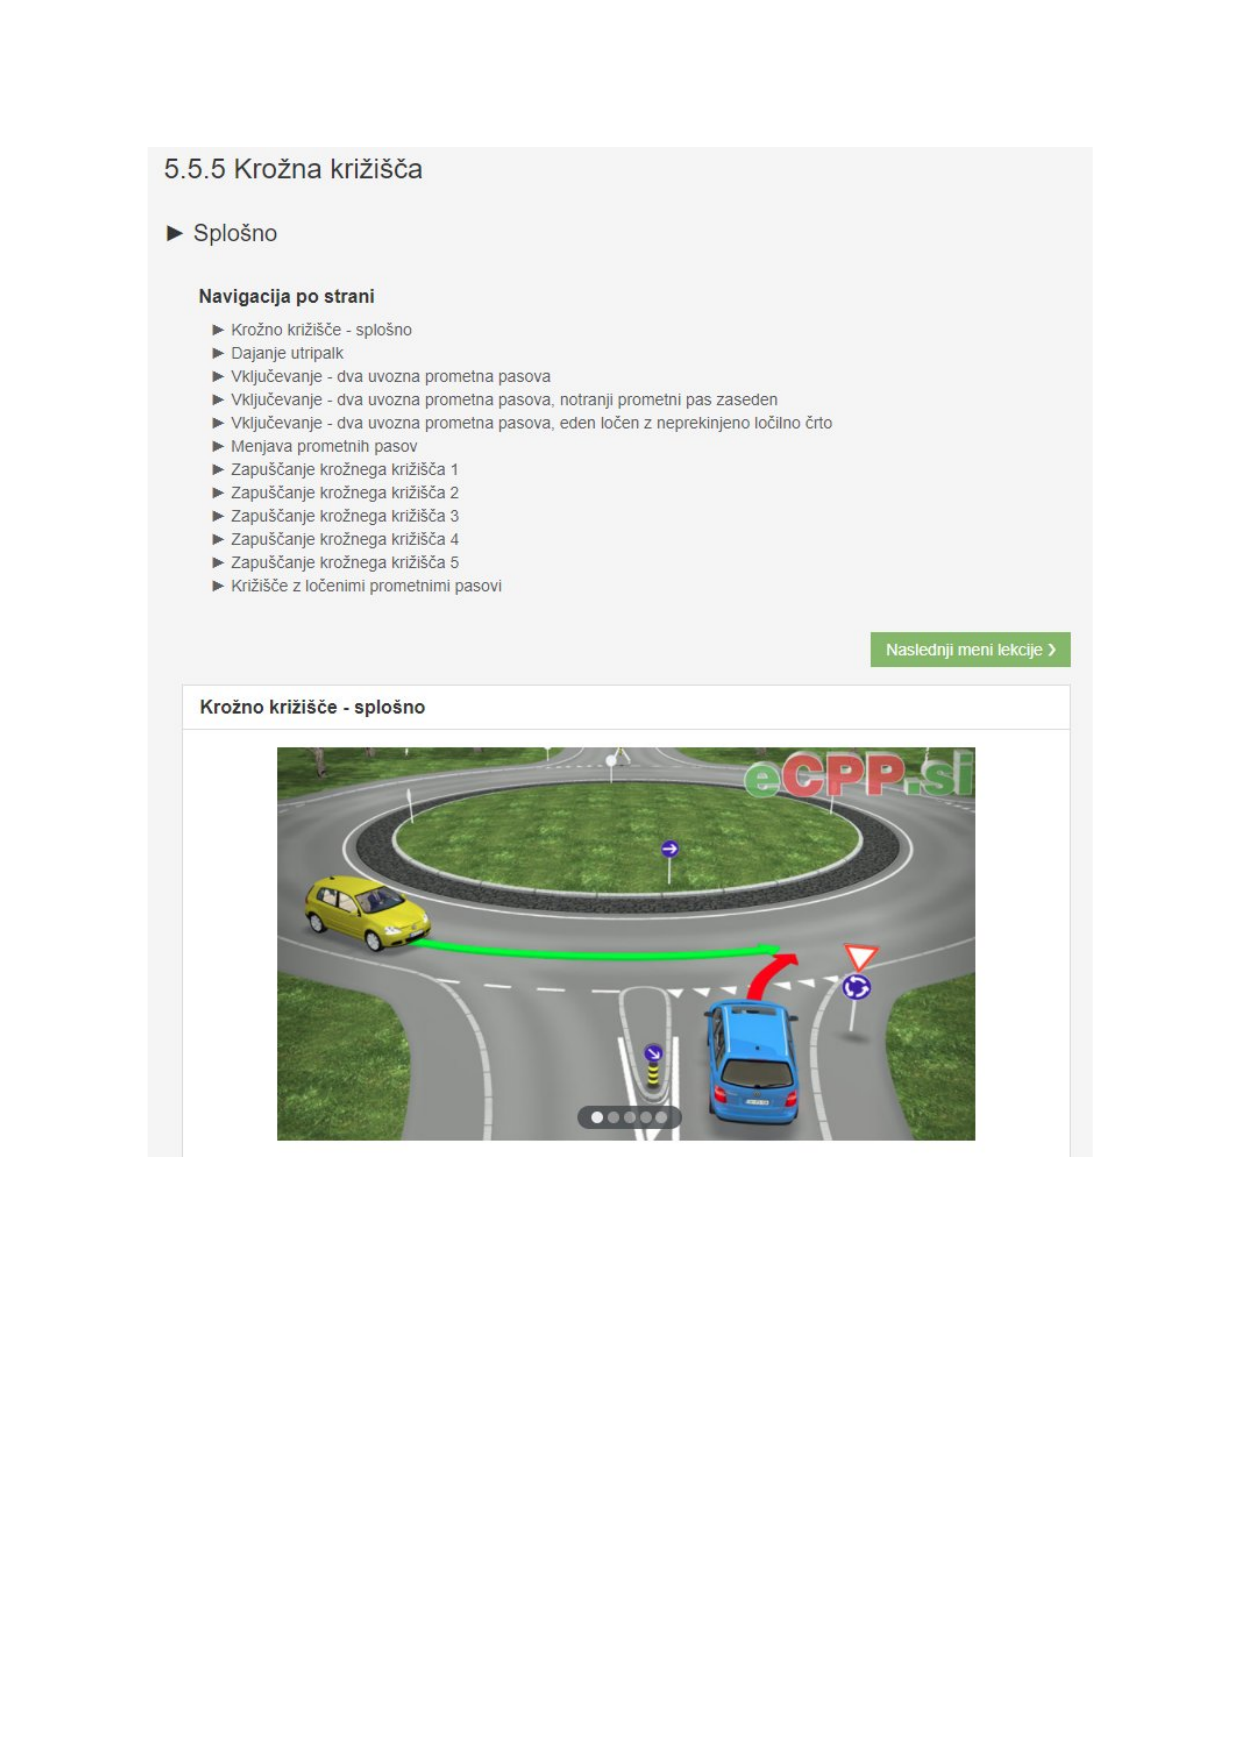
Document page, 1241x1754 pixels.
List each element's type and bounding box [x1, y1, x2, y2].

picture [147, 147, 1093, 1157]
